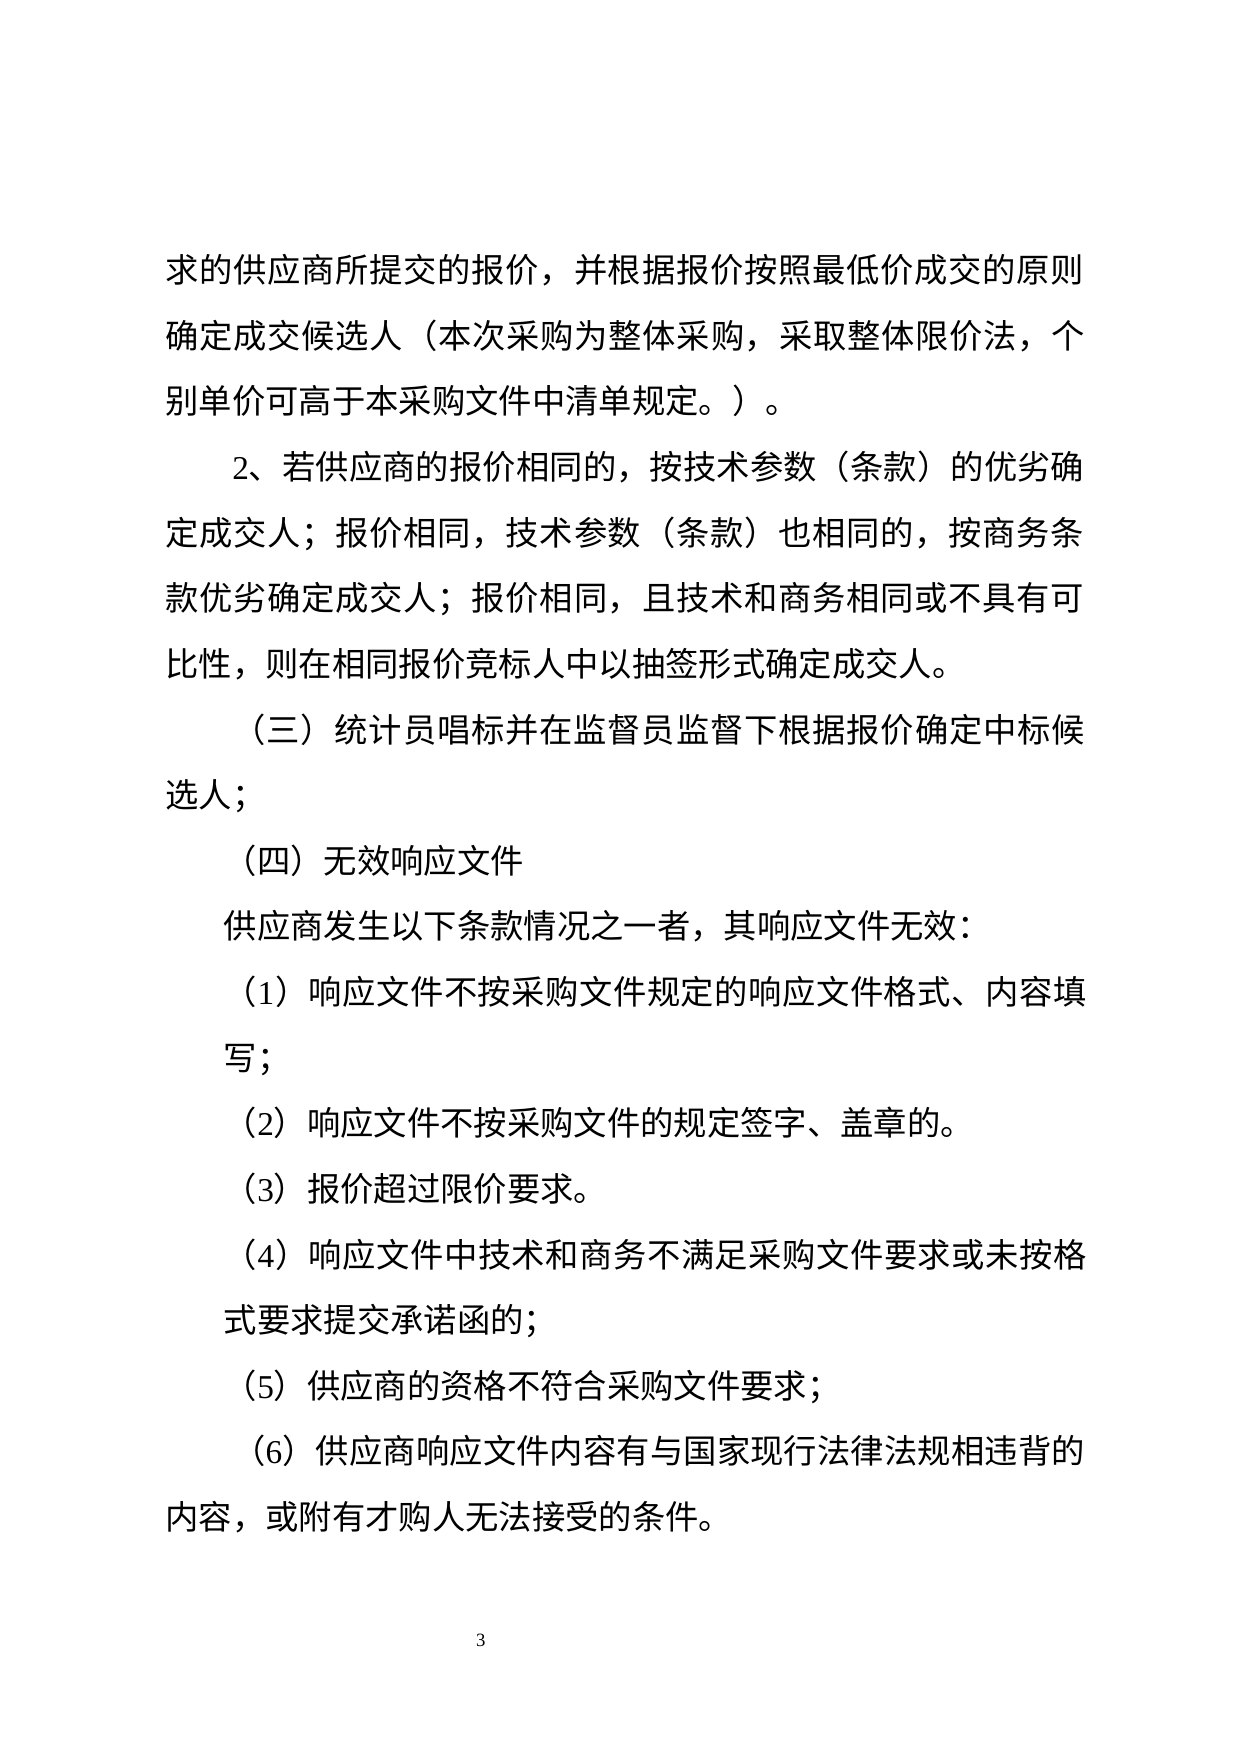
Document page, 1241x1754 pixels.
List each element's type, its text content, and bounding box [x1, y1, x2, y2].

text 2、若供应商的报价相同的，按技术参数（条款）的优劣确定成交人；报价相同，技术参数（条款）也相同的，按商务条款优劣确定成交人；报价相同，且技术和商务相同或不具有可比性，则在相同报价竞标人中以抽签形式确定成交人。 [165, 432, 1087, 695]
text （三）统计员唱标并在监督员监督下根据报价确定中标候选人； [165, 695, 1087, 826]
list （2）响应文件不按采购文件的规定签字、盖章的。 [224, 1088, 1087, 1154]
text 供应商发生以下条款情况之一者，其响应文件无效： [224, 892, 1087, 957]
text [165, 235, 1087, 432]
text （1）响应文件不按采购文件规定的响应文件格式、内容填写； [224, 957, 1087, 1088]
text （3）报价超过限价要求。 [224, 1154, 1087, 1220]
text （5）供应商的资格不符合采购文件要求； [224, 1351, 1087, 1417]
text （四）无效响应文件 [224, 826, 1087, 892]
text （6）供应商响应文件内容有与国家现行法律法规相违背的内容，或附有才购人无法接受的条件。 [165, 1417, 1087, 1548]
text （4）响应文件中技术和商务不满足采购文件要求或未按格式要求提交承诺函的； [224, 1220, 1087, 1351]
